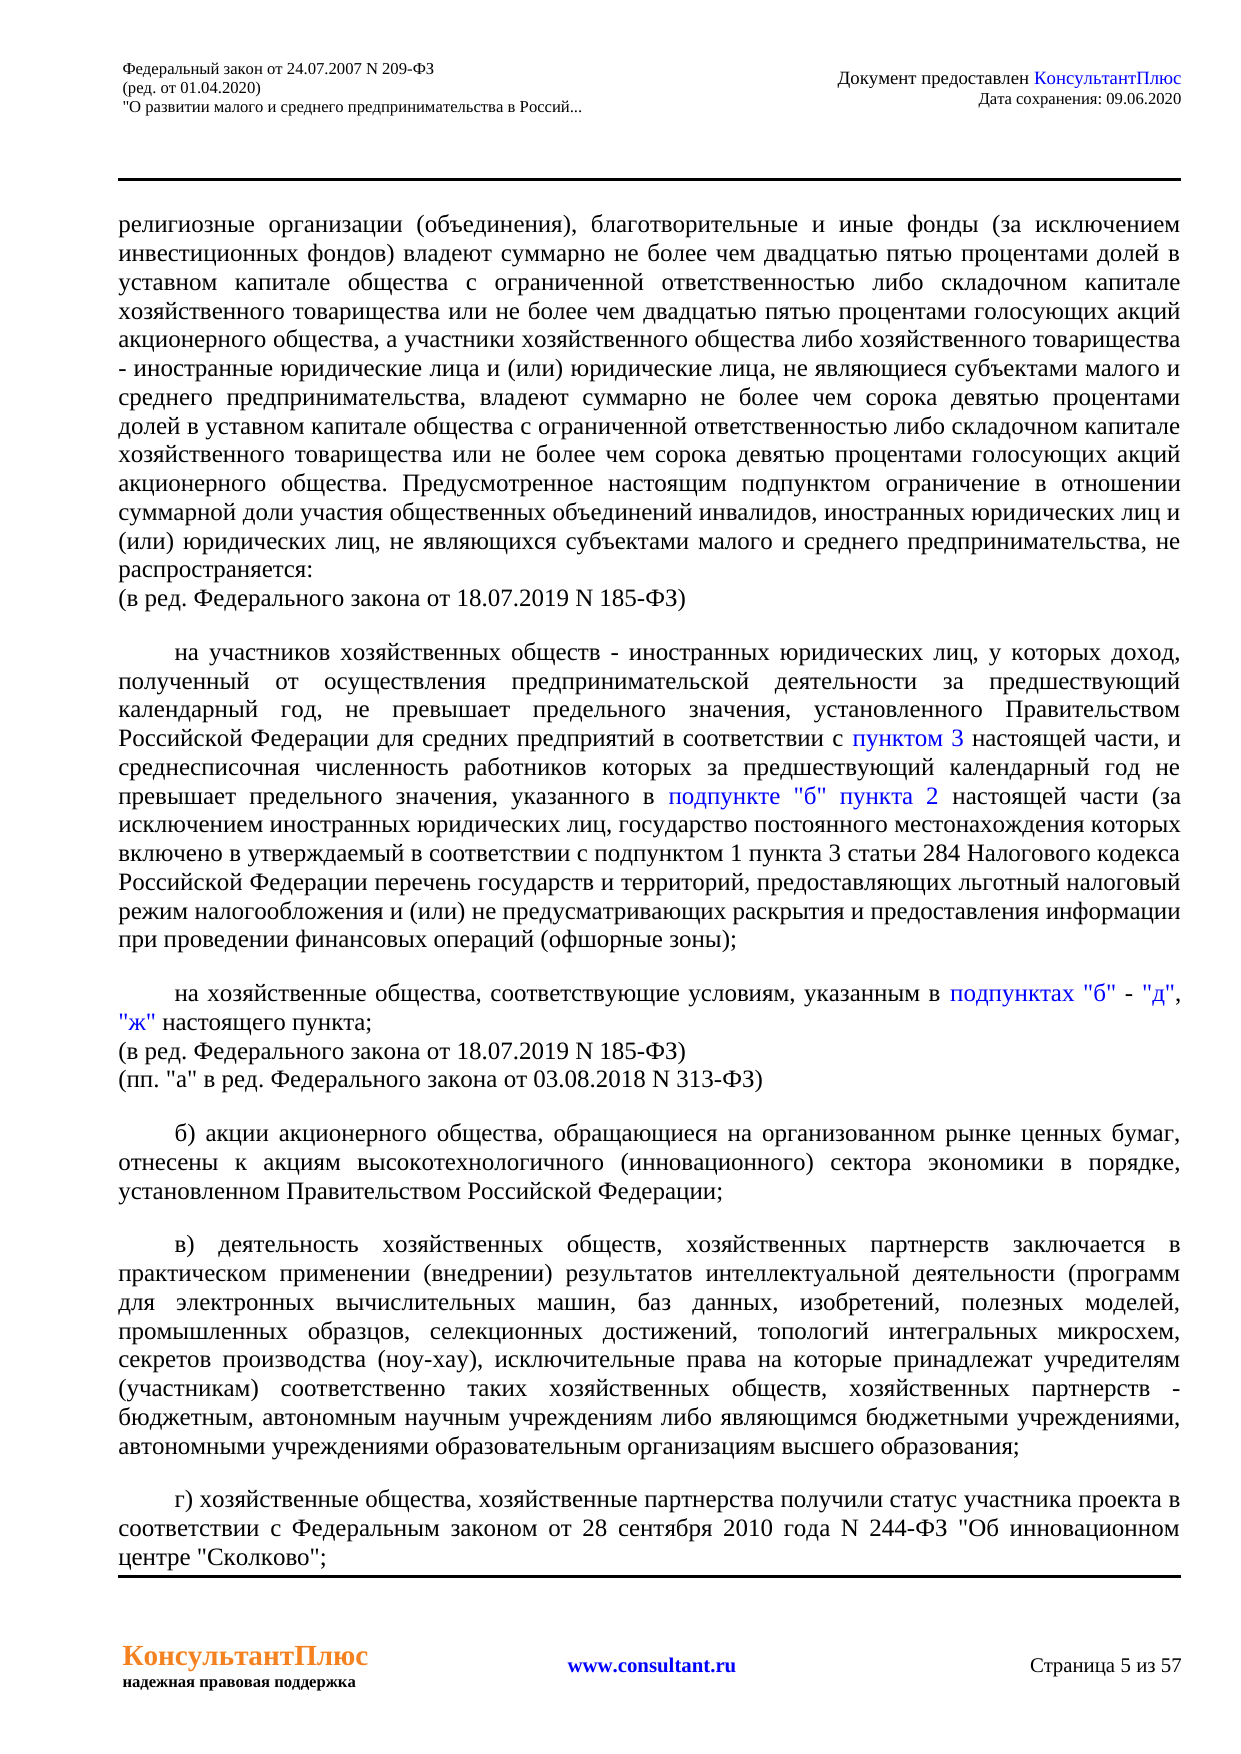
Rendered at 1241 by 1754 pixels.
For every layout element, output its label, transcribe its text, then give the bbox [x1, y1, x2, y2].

text б) акции акционерного общества, обращающиеся на организованном рынке ценных бумаг, отнесены к акциям высокотехнологичного (инновационного) сектора экономики в порядке, установленном Правительством Российской Федерации; [118, 1118, 1181, 1204]
text (в ред. Федерального закона от 18.07.2019 N 185-ФЗ) [118, 583, 1181, 612]
text на участников хозяйственных обществ - иностранных юридических лиц, у которых доход, полученный от осуществления предпринимательской деятельности за предшествующий календарный год, не превышает предельного значения, установленного Правительством Российской Федерации для средних предприятий в соответствии с пунктом 3 настоящей части, и среднесписочная численность работников которых за предшествующий календарный год не превышает предельного значения, указанного в подпункте "б" пункта 2 настоящей части (за исключением иностранных юридических лиц, государство постоянного местонахождения которых включено в утверждаемый в соответствии с подпунктом 1 пункта 3 статьи 284 Налогового кодекса Российской Федерации перечень государств и территорий, предоставляющих льготный налоговый режим налогообложения и (или) не предусматривающих раскрытия и предоставления информации при проведении финансовых операций (офшорные зоны); [118, 637, 1181, 953]
text на хозяйственные общества, соответствующие условиям, указанным в подпунктах "б" - "д", "ж" настоящего пункта; [118, 978, 1181, 1036]
text в) деятельность хозяйственных обществ, хозяйственных партнерств заключается в практическом применении (внедрении) результатов интеллектуальной деятельности (программ для электронных вычислительных машин, баз данных, изобретений, полезных моделей, промышленных образцов, селекционных достижений, топологий интегральных микросхем, секретов производства (ноу-хау), исключительные права на которые принадлежат учредителям (участникам) соответственно таких хозяйственных обществ, хозяйственных партнерств - бюджетным, автономным научным учреждениям либо являющимся бюджетными учреждениями, автономными учреждениями образовательным организациям высшего образования; [118, 1229, 1181, 1459]
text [118, 209, 1181, 583]
text (пп. "а" в ред. Федерального закона от 03.08.2018 N 313-ФЗ) [118, 1064, 1181, 1093]
text (в ред. Федерального закона от 18.07.2019 N 185-ФЗ) [118, 1036, 1181, 1064]
text г) хозяйственные общества, хозяйственные партнерства получили статус участника проекта в соответствии с Федеральным законом от 28 сентября 2010 года N 244-ФЗ "Об инновационном центре "Сколково"; [118, 1484, 1181, 1571]
